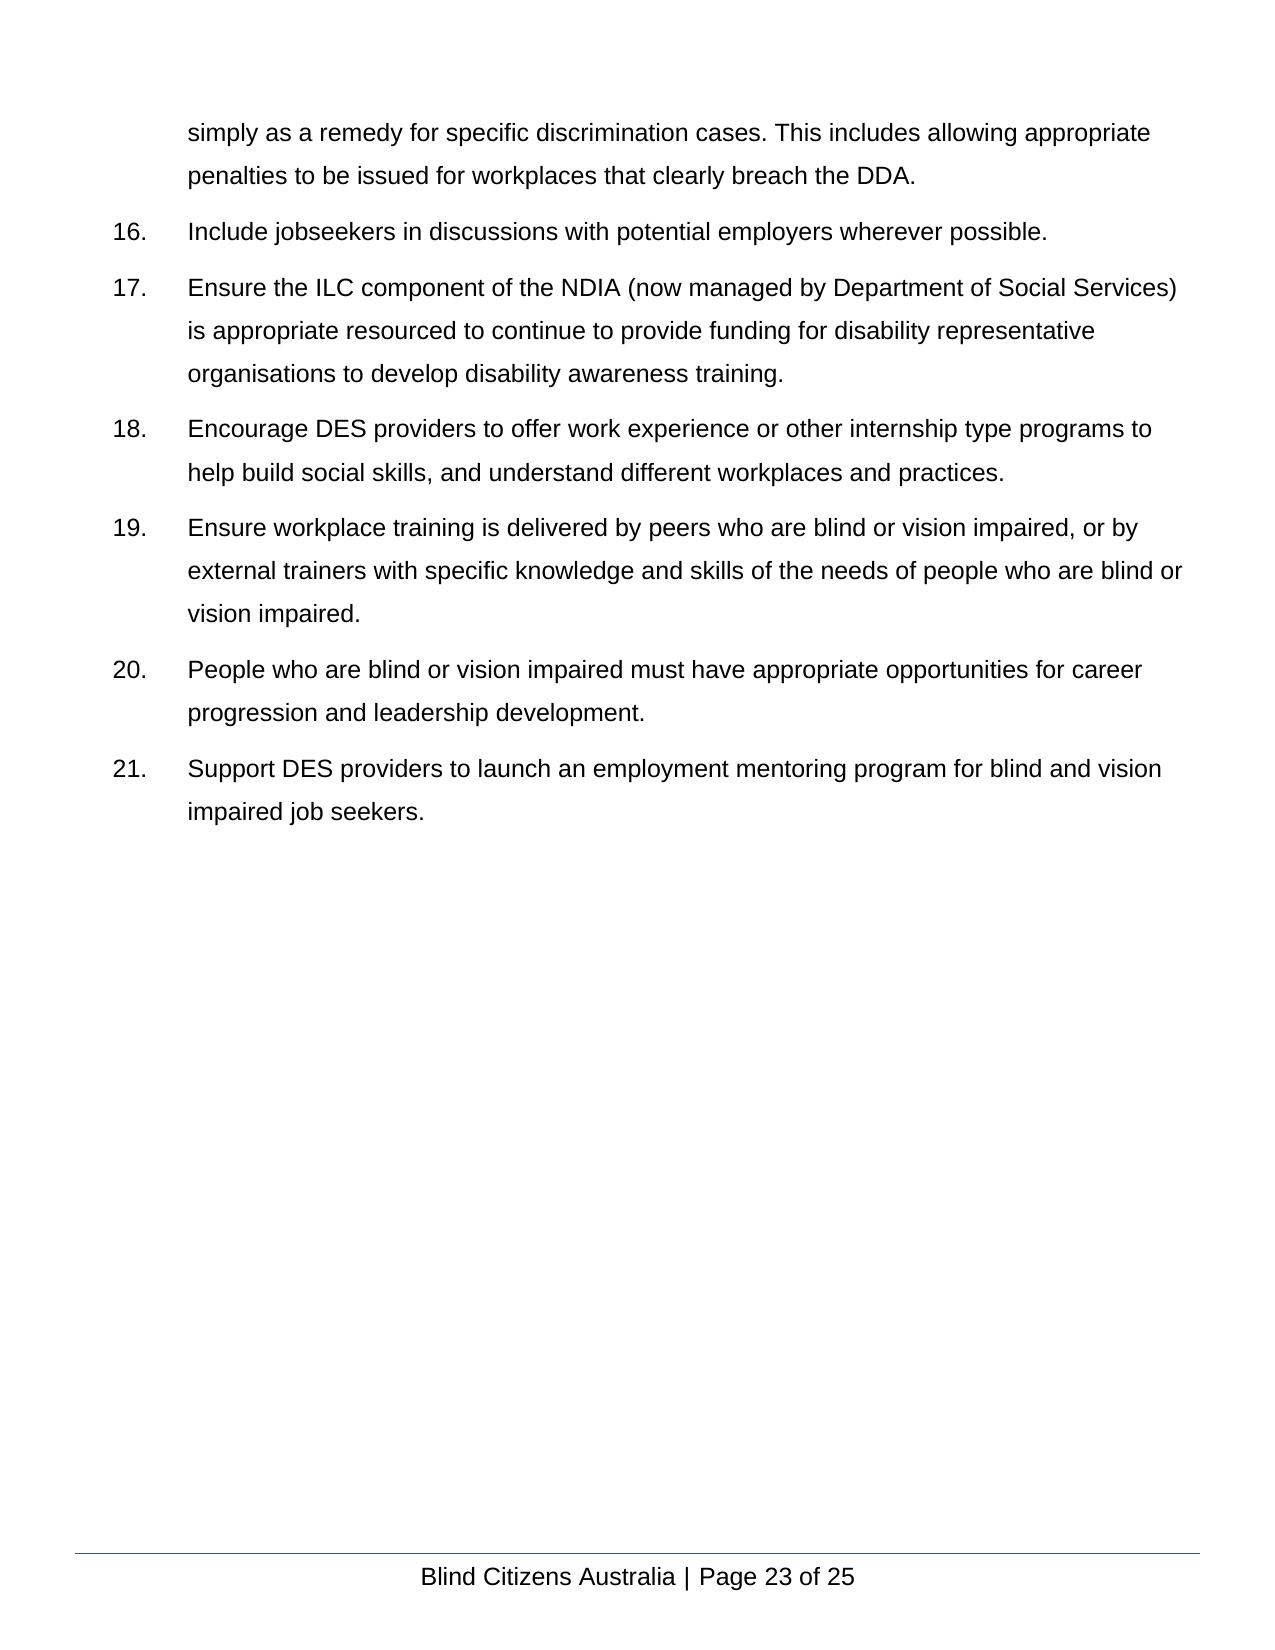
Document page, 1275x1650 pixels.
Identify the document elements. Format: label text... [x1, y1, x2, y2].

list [112, 118, 1200, 190]
list People who are blind or vision impaired must have appropriate opportunities for career progression and leadership development. [112, 655, 1200, 727]
list Ensure the ILC component of the NDIA (now managed by Department of Social Services) is appropriate resourced to continue to provide funding for disability representative organisations to develop disability awareness training. [112, 273, 1200, 388]
list Support DES providers to launch an employment mentoring program for blind and vision impaired job seekers. [112, 754, 1200, 826]
list Encourage DES providers to offer work experience or other internship type programs to help build social skills, and understand different workplaces and practices. [112, 414, 1200, 486]
list Include jobseekers in discussions with potential employers wherever possible. [112, 217, 1200, 246]
list Ensure workplace training is delivered by peers who are blind or vision impaired, or by external trainers with specific knowledge and skills of the needs of people who are blind or vision impaired. [112, 513, 1200, 628]
